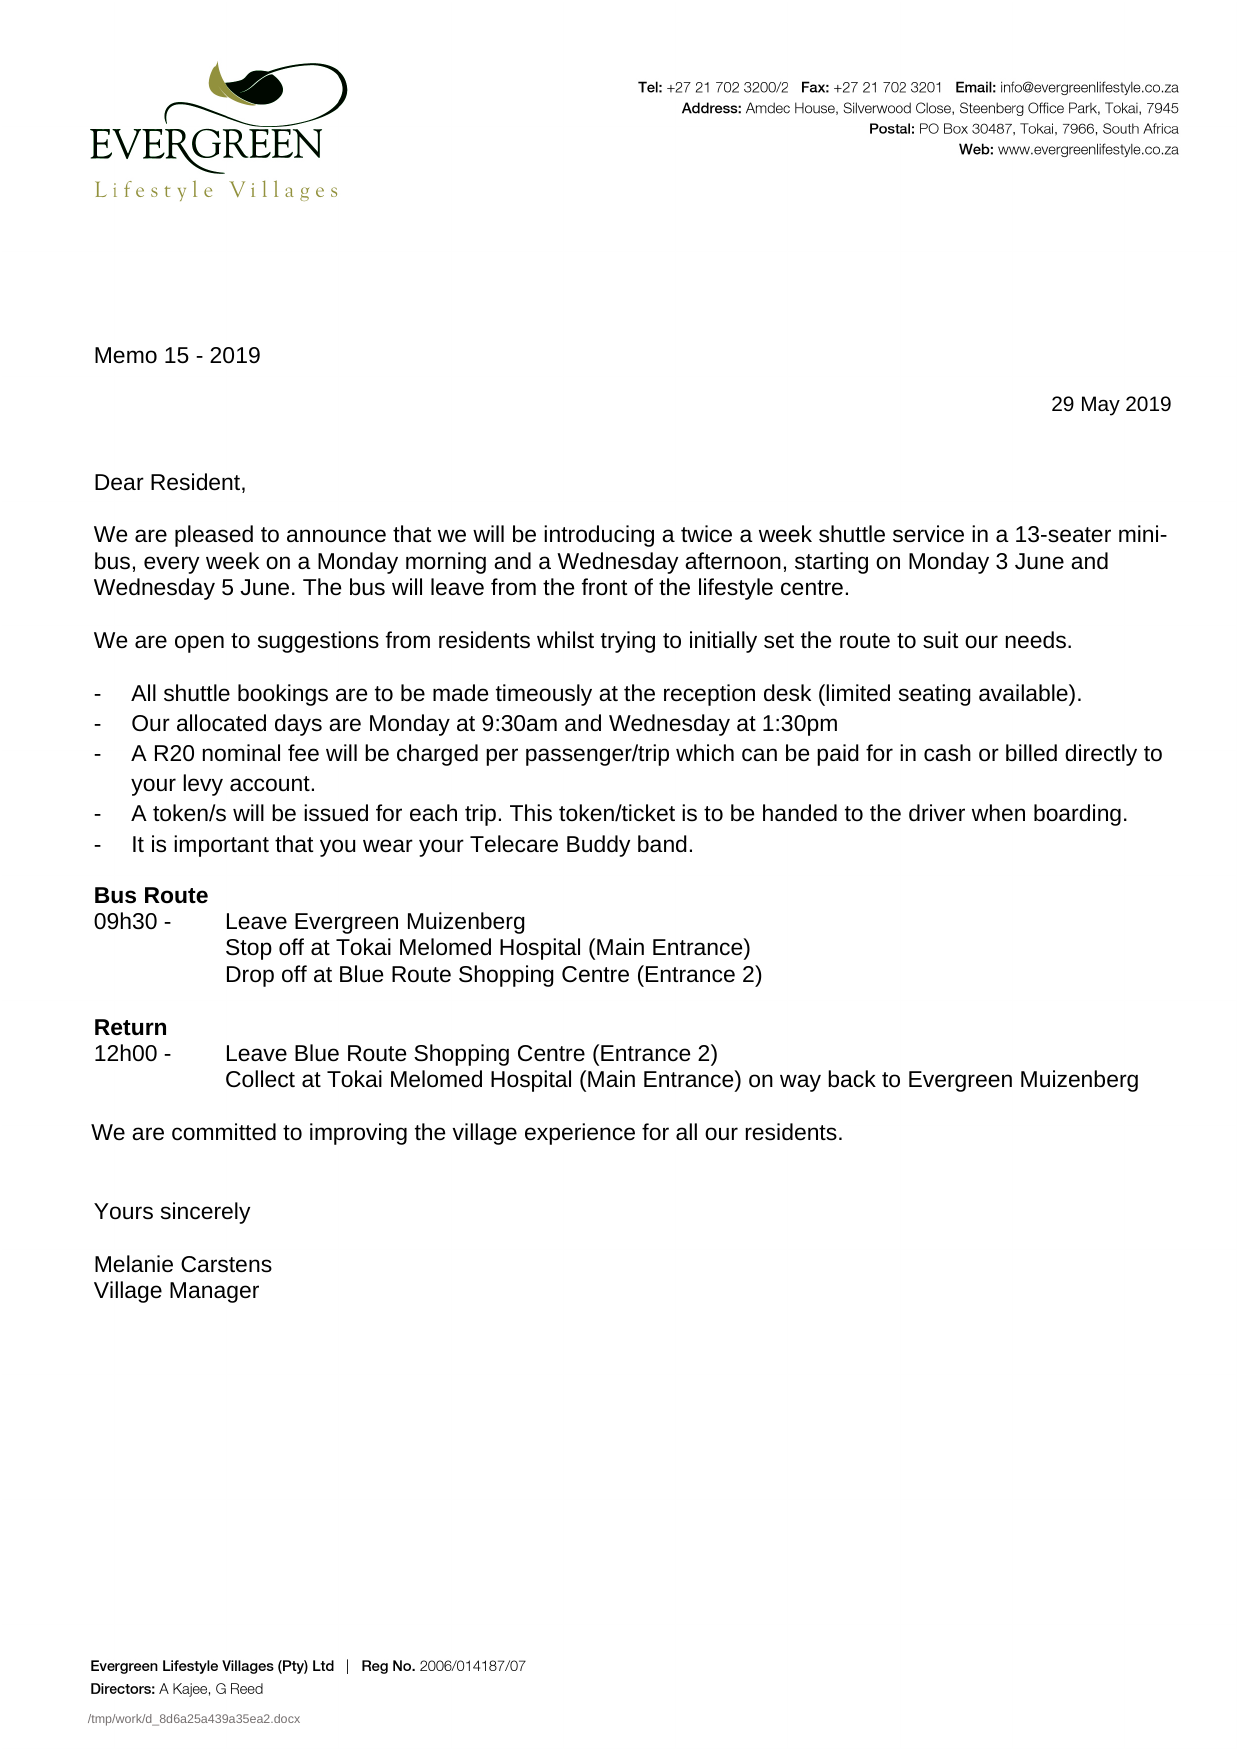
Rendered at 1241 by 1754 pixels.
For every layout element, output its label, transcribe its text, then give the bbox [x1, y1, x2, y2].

text 29 May 2019 [94, 392, 1172, 416]
text We are committed to improving the village experience for all our residents. [91, 1119, 1172, 1145]
text 12h00 - Leave Blue Route Shopping Centre (Entrance 2) [94, 1040, 1172, 1066]
text Bus Route [94, 882, 1172, 908]
list Our allocated days are Monday at 9:30am and Wednesday at 1:30pm [94, 710, 1172, 736]
text Stop off at Tokai Melomed Hospital (Main Entrance) [94, 934, 1172, 961]
text Village Manager [94, 1277, 1172, 1303]
list A R20 nominal fee will be charged per passenger/trip which can be paid for in cash or billed directly to your levy account. [94, 740, 1172, 797]
text Memo 15 - 2019 [94, 342, 1172, 368]
text Drop off at Blue Route Shopping Centre (Entrance 2) [94, 961, 1172, 987]
text Return [94, 1013, 1172, 1040]
list A token/s will be issued for each trip. This token/ticket is to be handed to the driver when boarding. [94, 800, 1172, 827]
text 09h30 - Leave Evergreen Muizenberg [94, 908, 1172, 934]
text We are pleased to announce that we will be introducing a twice a week shuttle service in a 13-seater mini-bus, every week on a Monday morning and a Wednesday afternoon, starting on Monday 3 June and Wednesday 5 June. The bus will leave from the front of the lifestyle centre. [94, 521, 1172, 601]
text Yours sincerely [94, 1198, 1172, 1224]
text Dear Resident, [94, 469, 1172, 495]
list It is important that you wear your Telecare Buddy band. [94, 831, 1172, 857]
text Melanie Carstens [94, 1251, 1172, 1277]
text We are open to suggestions from residents whilst trying to initially set the route to suit our needs. [94, 627, 1172, 653]
list All shuttle bookings are to be made timeously at the reception desk (limited seating available). [94, 679, 1172, 706]
picture [2, 2, 1237, 1749]
text Collect at Tokai Melomed Hospital (Main Entrance) on way back to Evergreen Muizenberg [150, 1066, 1172, 1092]
